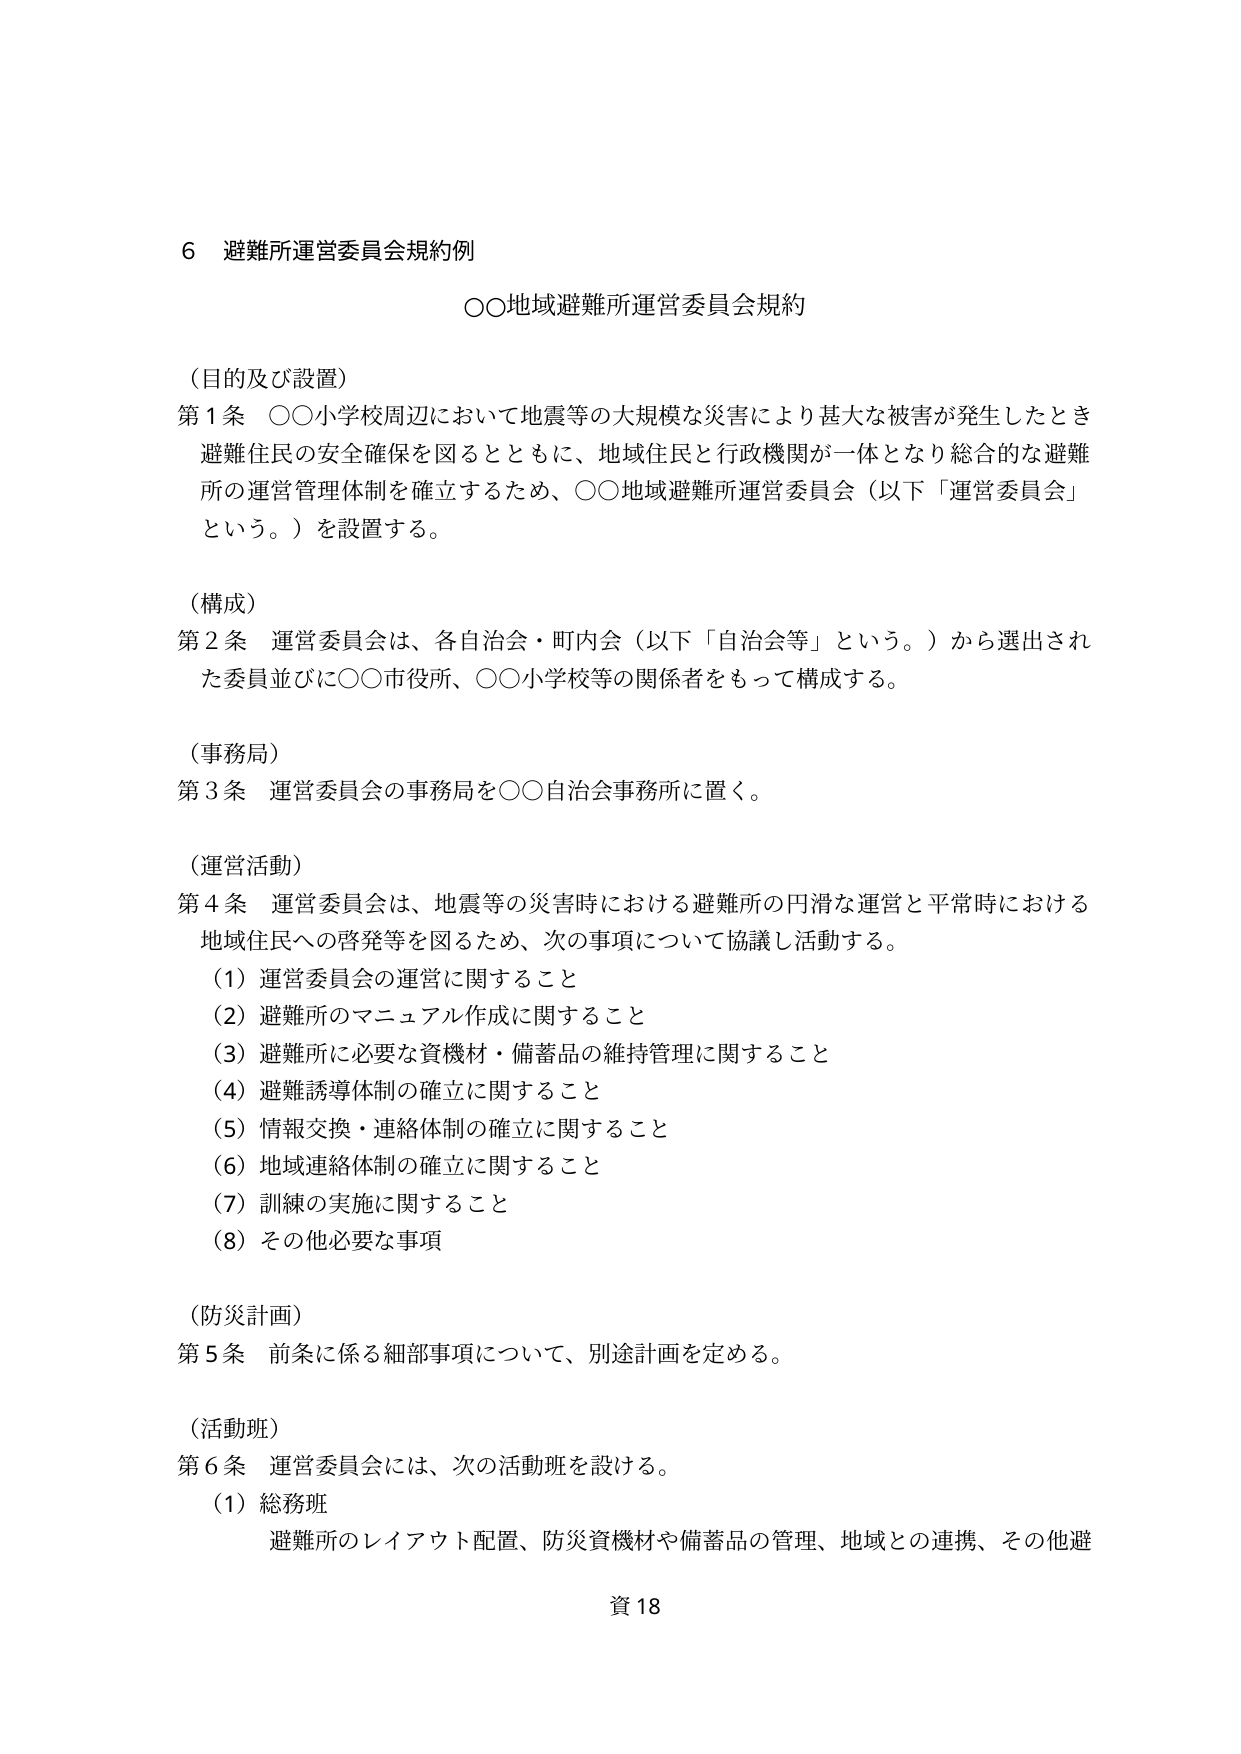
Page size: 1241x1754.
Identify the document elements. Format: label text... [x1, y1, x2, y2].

text ６ 避難所運営委員会規約例 [177, 231, 1092, 268]
text （1）運営委員会の運営に関すること [177, 958, 1092, 996]
text 第４条 運営委員会は、地震等の災害時における避難所の円滑な運営と平常時における地域住民への啓発等を図るため、次の事項について協議し活動する。 [177, 883, 1092, 958]
text 第1条 ○○小学校周辺において地震等の大規模な災害により甚大な被害が発生したとき、避難住民の安全確保を図るとともに、地域住民と行政機関が一体となり総合的な避難所の運営管理体制を確立するため、○○地域避難所運営委員会（以下「運営委員会」という。）を設置する。 [177, 396, 1092, 546]
text 第６条 運営委員会には、次の活動班を設ける。 [177, 1446, 1092, 1483]
text 第３条 運営委員会の事務局を○○自治会事務所に置く。 [177, 771, 1092, 808]
text （8）その他必要な事項 [177, 1221, 1092, 1258]
text （6）地域連絡体制の確立に関すること [177, 1146, 1092, 1183]
text （防災計画） [177, 1296, 1092, 1333]
text （2）避難所のマニュアル作成に関すること [177, 996, 1092, 1033]
text （7）訓練の実施に関すること [177, 1183, 1092, 1221]
text （4）避難誘導体制の確立に関すること [177, 1071, 1092, 1108]
text （構成） [177, 583, 1092, 621]
text （目的及び設置） [177, 358, 1092, 396]
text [177, 1521, 1092, 1558]
text ○○地域避難所運営委員会規約 [177, 285, 1092, 322]
text 第5条 前条に係る細部事項について、別途計画を定める。 [177, 1333, 1092, 1371]
text （3）避難所に必要な資機材・備蓄品の維持管理に関すること [177, 1033, 1092, 1071]
text （5）情報交換・連絡体制の確立に関すること [177, 1108, 1092, 1146]
text （1）総務班 [177, 1483, 1092, 1521]
text 第２条 運営委員会は、各自治会・町内会（以下「自治会等」という。）から選出された委員並びに○○市役所、○○小学校等の関係者をもって構成する。 [177, 621, 1092, 696]
text （運営活動） [177, 846, 1092, 883]
text （事務局） [177, 733, 1092, 771]
text （活動班） [177, 1408, 1092, 1446]
